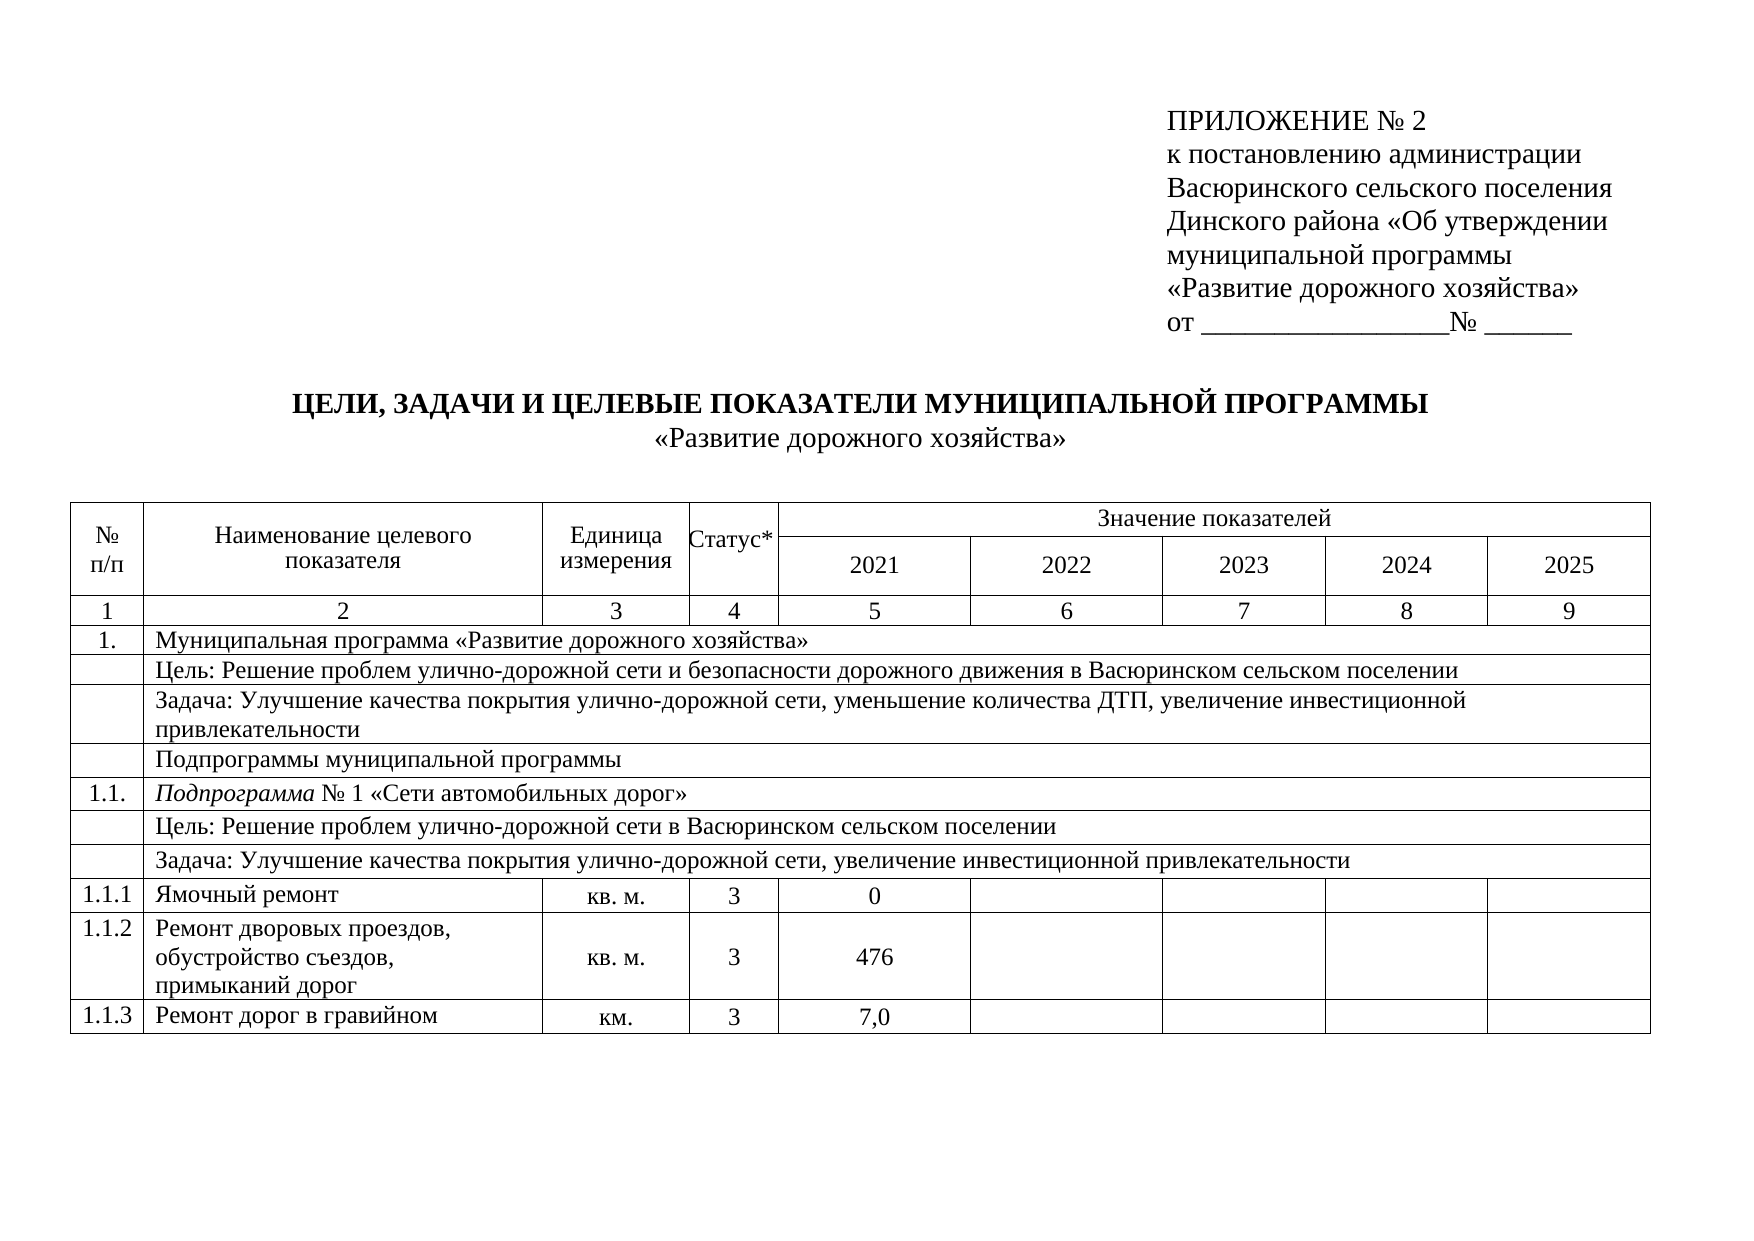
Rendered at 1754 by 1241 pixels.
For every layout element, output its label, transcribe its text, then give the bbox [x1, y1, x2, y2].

table_cell [71, 744, 143, 777]
table_cell 2021 [779, 537, 970, 595]
table_cell 1 [71, 596, 143, 624]
table_cell Цель: Решение проблем улично-дорожной сети в Васюринском сельском поселении [144, 811, 1650, 844]
table_cell Задача: Улучшение качества покрытия улично-дорожной сети, увеличение инвестиционной привлекательности [144, 845, 1650, 878]
table_cell кв. м. [543, 913, 689, 999]
table_cell 1.1. [71, 778, 143, 810]
table_cell [1163, 913, 1325, 999]
table_cell Статус* [690, 503, 778, 595]
table_cell 4 [690, 596, 778, 624]
table_cell [1488, 913, 1650, 999]
table_cell [971, 913, 1162, 999]
table_cell 1.1.3 [71, 1000, 143, 1032]
table_cell № п/п [71, 503, 143, 595]
table_cell [71, 685, 143, 743]
table_cell Подпрограммы муниципальной программы [144, 744, 1650, 777]
table_cell Задача: Улучшение качества покрытия улично-дорожной сети, уменьшение количества ДТП, увеличение инвестиционной привлекательности [144, 685, 1650, 743]
table_cell 1.1.2 [71, 913, 143, 999]
table_cell км. [543, 1000, 689, 1032]
table_cell [71, 811, 143, 844]
table_cell Муниципальная программа «Развитие дорожного хозяйства» [144, 626, 1650, 654]
table_cell [1488, 1000, 1650, 1032]
table_cell [1326, 1000, 1487, 1032]
table_cell 2023 [1163, 537, 1325, 595]
table_cell Подпрограмма № 1 «Сети автомобильных дорог» [144, 778, 1650, 810]
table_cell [144, 1000, 542, 1032]
table_cell [971, 879, 1162, 912]
table_cell 7,0 [779, 1000, 970, 1032]
table_cell 9 [1488, 596, 1650, 624]
table_cell 2 [144, 596, 542, 624]
table_cell 3 [543, 596, 689, 624]
table_cell 3 [690, 879, 778, 912]
table_cell Наименование целевого показателя [144, 503, 542, 595]
table_cell Ямочный ремонт [144, 879, 542, 912]
table_cell [1488, 879, 1650, 912]
table_cell [971, 1000, 1162, 1032]
table_cell 2025 [1488, 537, 1650, 595]
table_cell 1.1.1 [71, 879, 143, 912]
table_cell [71, 845, 143, 878]
table_cell Цель: Решение проблем улично-дорожной сети и безопасности дорожного движения в Васюринском сельском поселении [144, 655, 1650, 684]
table_cell Ремонт дворовых проездов, обустройство съездов, примыканий дорог [144, 913, 542, 999]
table_cell [1326, 913, 1487, 999]
table_cell 5 [779, 596, 970, 624]
table_cell 2024 [1326, 537, 1487, 595]
table_cell 3 [690, 913, 778, 999]
table_cell 476 [779, 913, 970, 999]
table_cell [1326, 879, 1487, 912]
table_cell 8 [1326, 596, 1487, 624]
table_cell 2022 [971, 537, 1162, 595]
table_cell [1163, 879, 1325, 912]
table_cell [71, 655, 143, 684]
table_cell 3 [690, 1000, 778, 1032]
table_cell [1163, 1000, 1325, 1032]
table_cell 0 [779, 879, 970, 912]
table_cell Значение показателей [779, 503, 1650, 536]
table_cell 6 [971, 596, 1162, 624]
table_cell кв. м. [543, 879, 689, 912]
table_cell Единица измерения [543, 503, 689, 595]
table_cell 1. [71, 626, 143, 654]
table_cell 7 [1163, 596, 1325, 624]
table_header ПРИЛОЖЕНИЕ № 2 к постановлению администрации Васюринского сельского поселения Динского района «Об утверждении муниципальной программы «Развитие дорожного хозяйства» от _________________№ ______ ЦЕЛИ, ЗАДАЧИ И ЦЕЛЕВЫЕ ПОКАЗАТЕЛИ МУНИЦИПАЛЬНОЙ ПРОГРАММЫ «Развитие дорожного хозяйства» [70, 103, 1650, 502]
